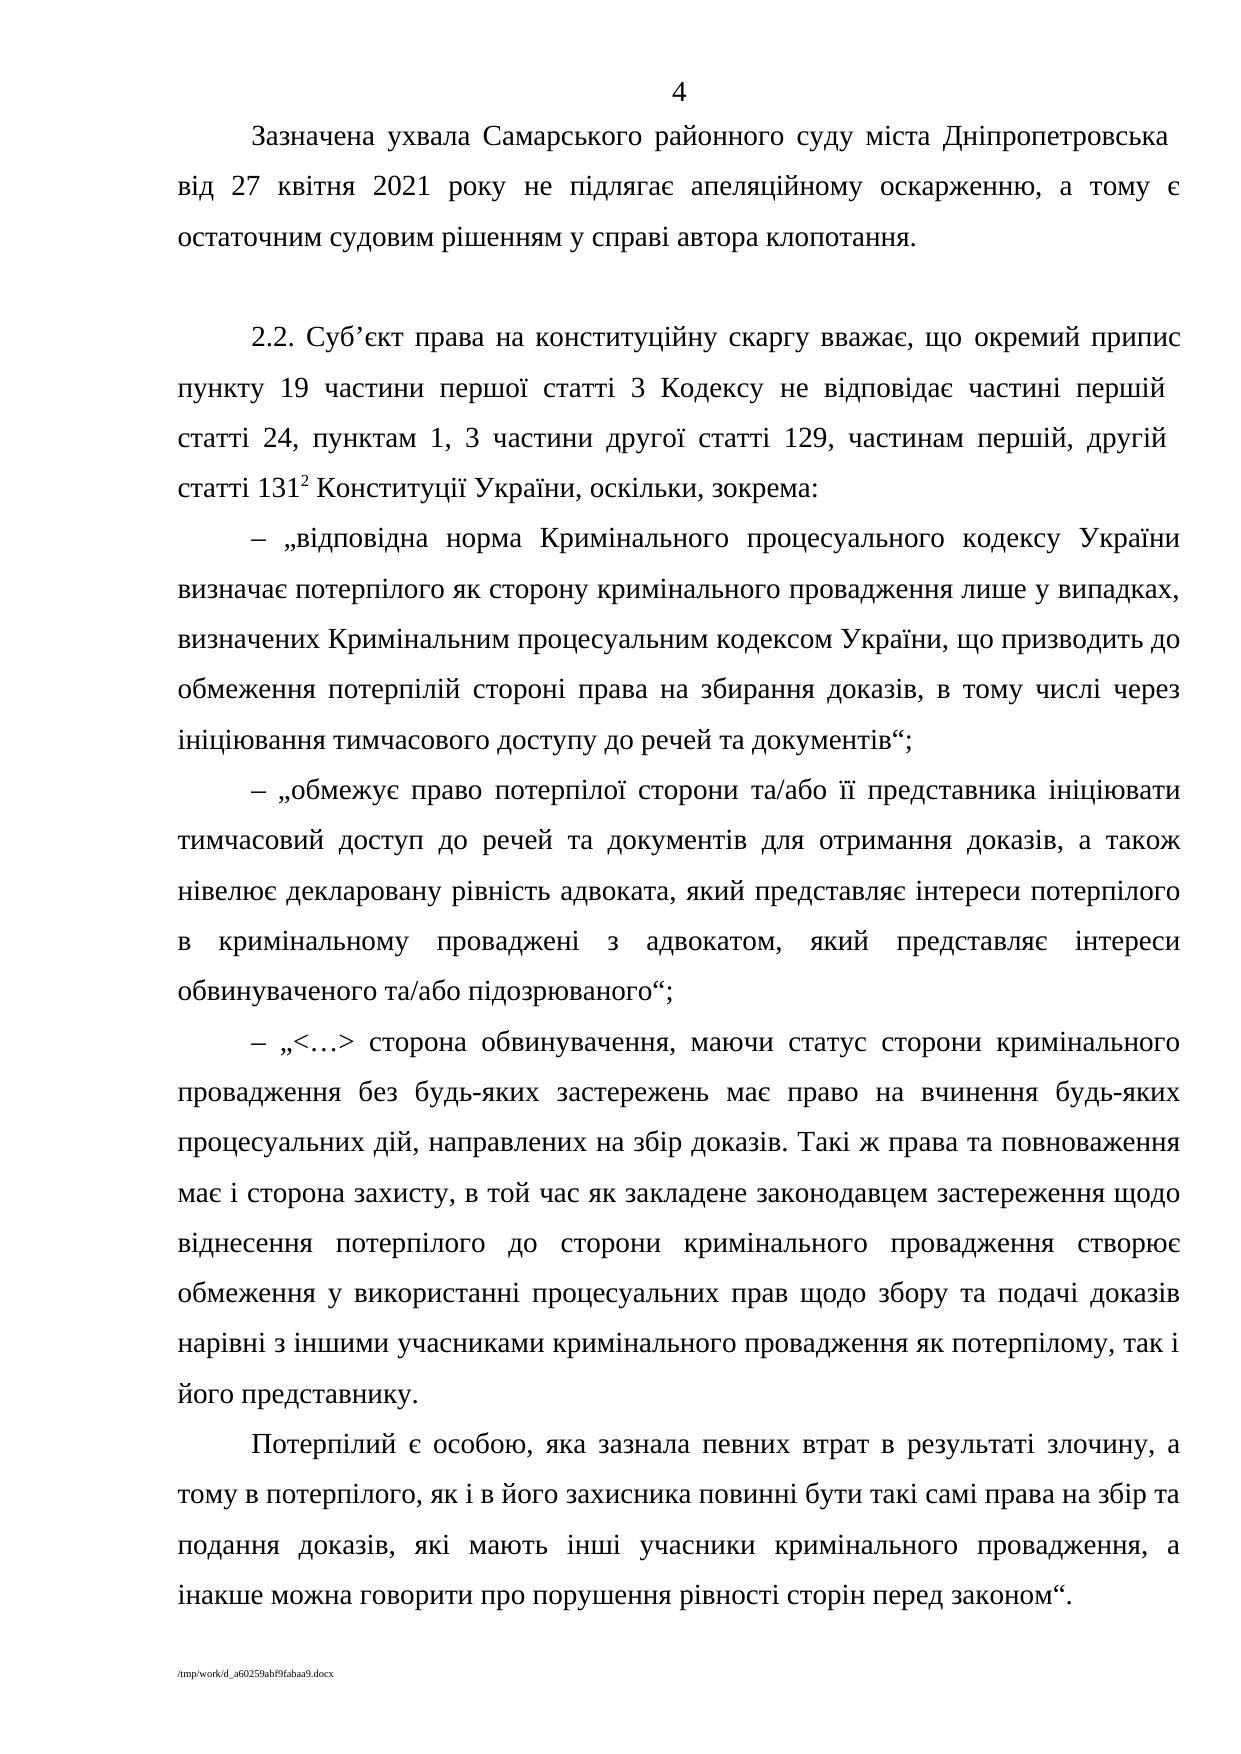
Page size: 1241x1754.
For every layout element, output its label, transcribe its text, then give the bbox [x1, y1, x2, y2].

text Потерпілий є особою, яка зазнала певних втрат в результаті злочину, а тому в потерпілого, як і в його захисника повинні бути такі самі права на збір та подання доказів, які мають інші учасники кримінального провадження, а інакше можна говорити про порушення рівності сторін перед законом“. [177, 1426, 1181, 1611]
text 2.2. Суб’єкт права на конституційну скаргу вважає, що окремий припис пункту 19 частини першої статті 3 Кодексу не відповідає частині першій статті 24, пунктам 1, 3 частини другої статті 129, частинам першій, другій статті 1312 Конституції України, оскільки, зокрема: [177, 319, 1181, 504]
text Зазначена ухвала Самарського районного суду міста Дніпропетровська від 27 квітня 2021 року не підлягає апеляційному оскарженню, а тому є остаточним судовим рішенням у справі автора клопотання. [177, 118, 1181, 252]
text – „обмежує право потерпілої сторони та/або її представника ініціювати тимчасовий доступ до речей та документів для отримання доказів, а також нівелює декларовану рівність адвоката, який представляє інтереси потерпілого в кримінальному проваджені з адвокатом, який представляє інтереси обвинуваченого та/або підозрюваного“; [177, 772, 1181, 1007]
text – „<…> сторона обвинувачення, маючи статус сторони кримінального провадження без будь-яких застережень має право на вчинення будь-яких процесуальних дій, направлених на збір доказів. Такі ж права та повноваження має і сторона захисту, в той час як закладене законодавцем застереження щодо віднесення потерпілого до сторони кримінального провадження створює обмеження у використанні процесуальних прав щодо збору та подачі доказів нарівні з іншими учасниками кримінального провадження як потерпілому, так і його представнику. [177, 1024, 1181, 1409]
text – „відповідна норма Кримінального процесуального кодексу України визначає потерпілого як сторону кримінального провадження лише у випадках, визначених Кримінальним процесуальним кодексом України, що призводить до обмеження потерпілій стороні права на збирання доказів, в тому числі через ініціювання тимчасового доступу до речей та документів“; [177, 521, 1181, 755]
